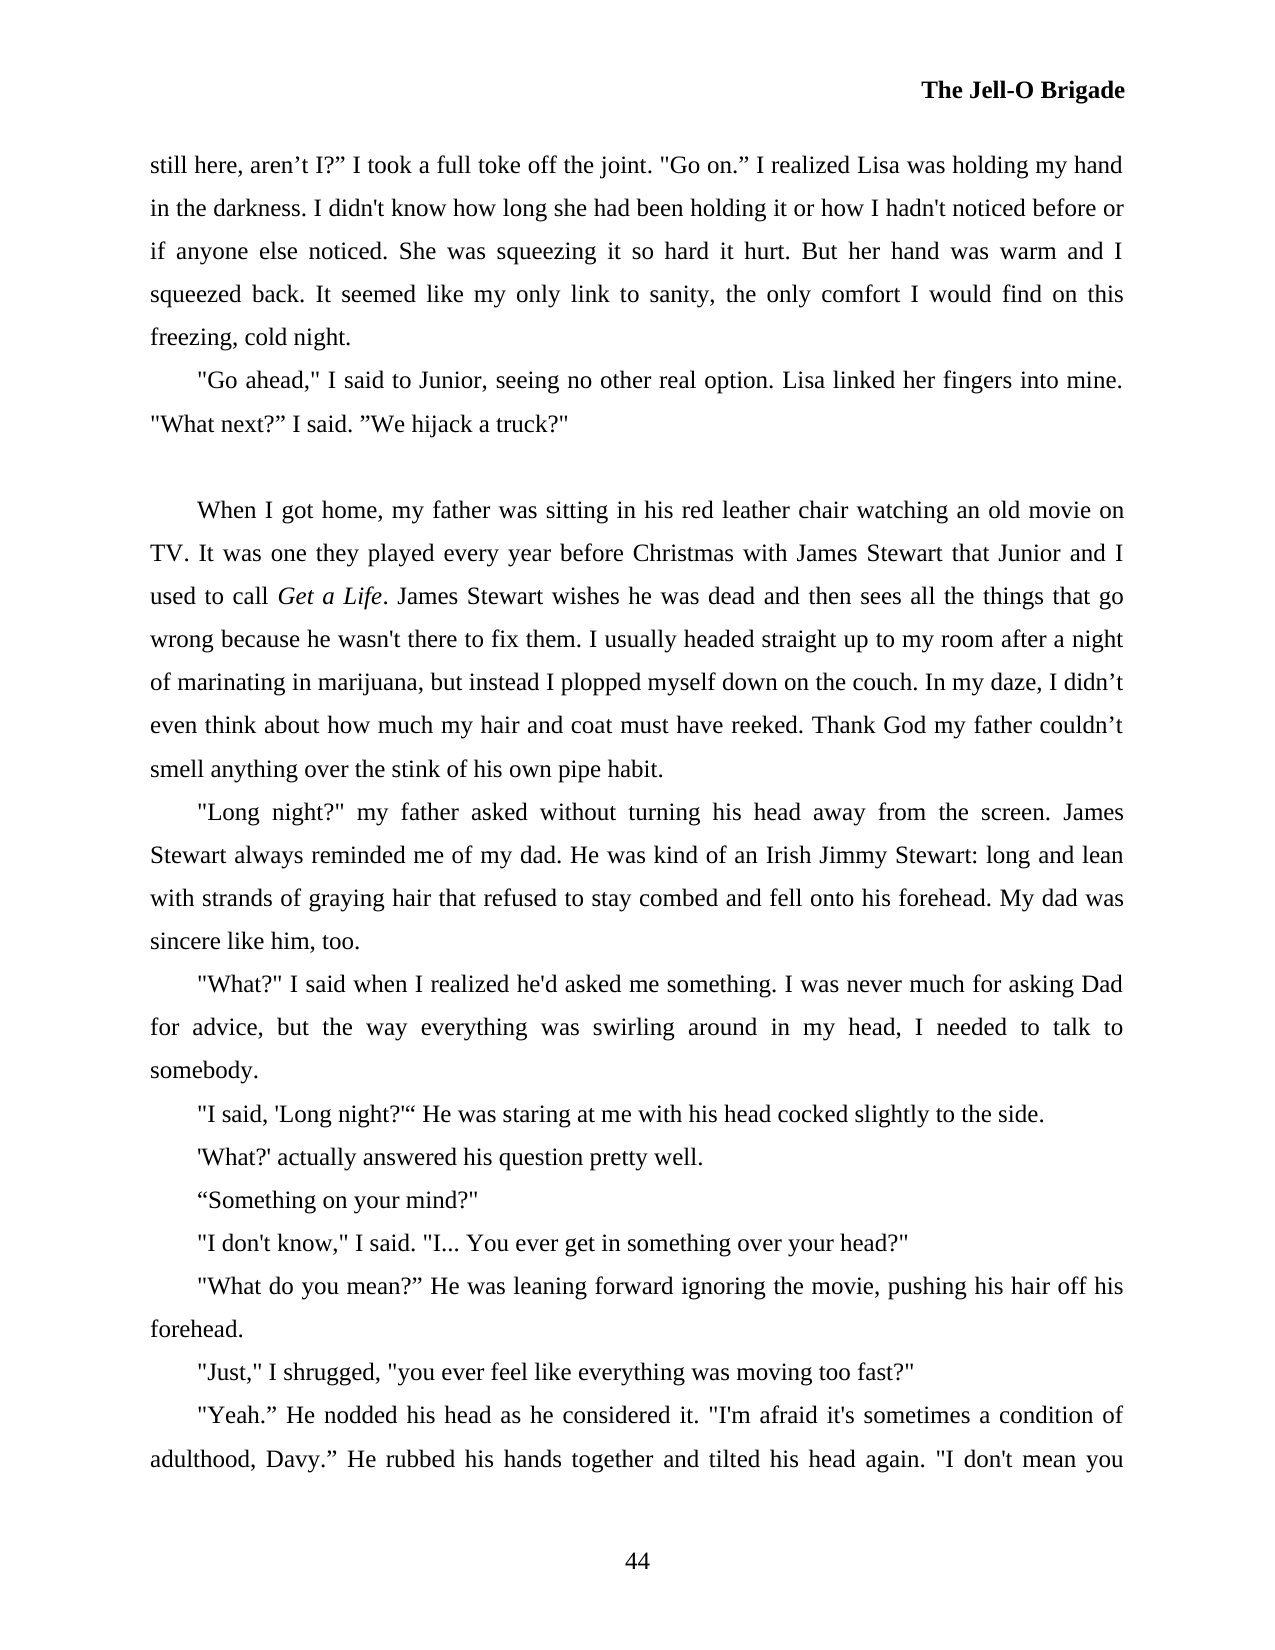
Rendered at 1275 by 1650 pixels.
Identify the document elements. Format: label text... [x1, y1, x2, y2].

text When I got home, my father was sitting in his red leather chair watching an old movie on TV. It was one they played every year before Christmas with James Stewart that Junior and I used to call Get a Life. James Stewart wishes he was dead and then sees all the things that go wrong because he wasn't there to fix them. I usually headed straight up to my room after a night of marinating in marijuana, but instead I plopped myself down on the couch. In my daze, I didn’t even think about how much my hair and coat must have reeked. Thank God my father couldn’t smell anything over the stink of his own pipe habit. [150, 495, 1125, 782]
text “Something on your mind?" [150, 1185, 1125, 1214]
text "I don't know," I said. "I... You ever get in something over your head?" [150, 1228, 1125, 1257]
text "What?" I said when I realized he'd asked me something. I was never much for asking Dad for advice, but the way everything was swirling around in my head, I needed to talk to somebody. [150, 969, 1125, 1084]
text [150, 1401, 1125, 1472]
text "I said, 'Long night?'“ He was staring at me with his head cocked slightly to the side. [150, 1099, 1125, 1127]
text "Just," I shrugged, "you ever feel like everything was moving too fast?" [150, 1357, 1125, 1386]
text "What do you mean?” He was leaning forward ignoring the movie, pushing his hair off his forehead. [150, 1271, 1125, 1343]
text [150, 150, 1125, 351]
text 'What?' actually answered his question pretty well. [150, 1142, 1125, 1171]
text "Long night?" my father asked without turning his head away from the screen. James Stewart always reminded me of my dad. He was kind of an Irish Jimmy Stewart: long and lean with strands of graying hair that refused to stay combed and fell onto his forehead. My dad was sincere like him, too. [150, 797, 1125, 955]
text "Go ahead," I said to Junior, seeing no other real option. Lisa linked her fingers into mine. "What next?” I said. ”We hijack a truck?" [150, 366, 1125, 437]
